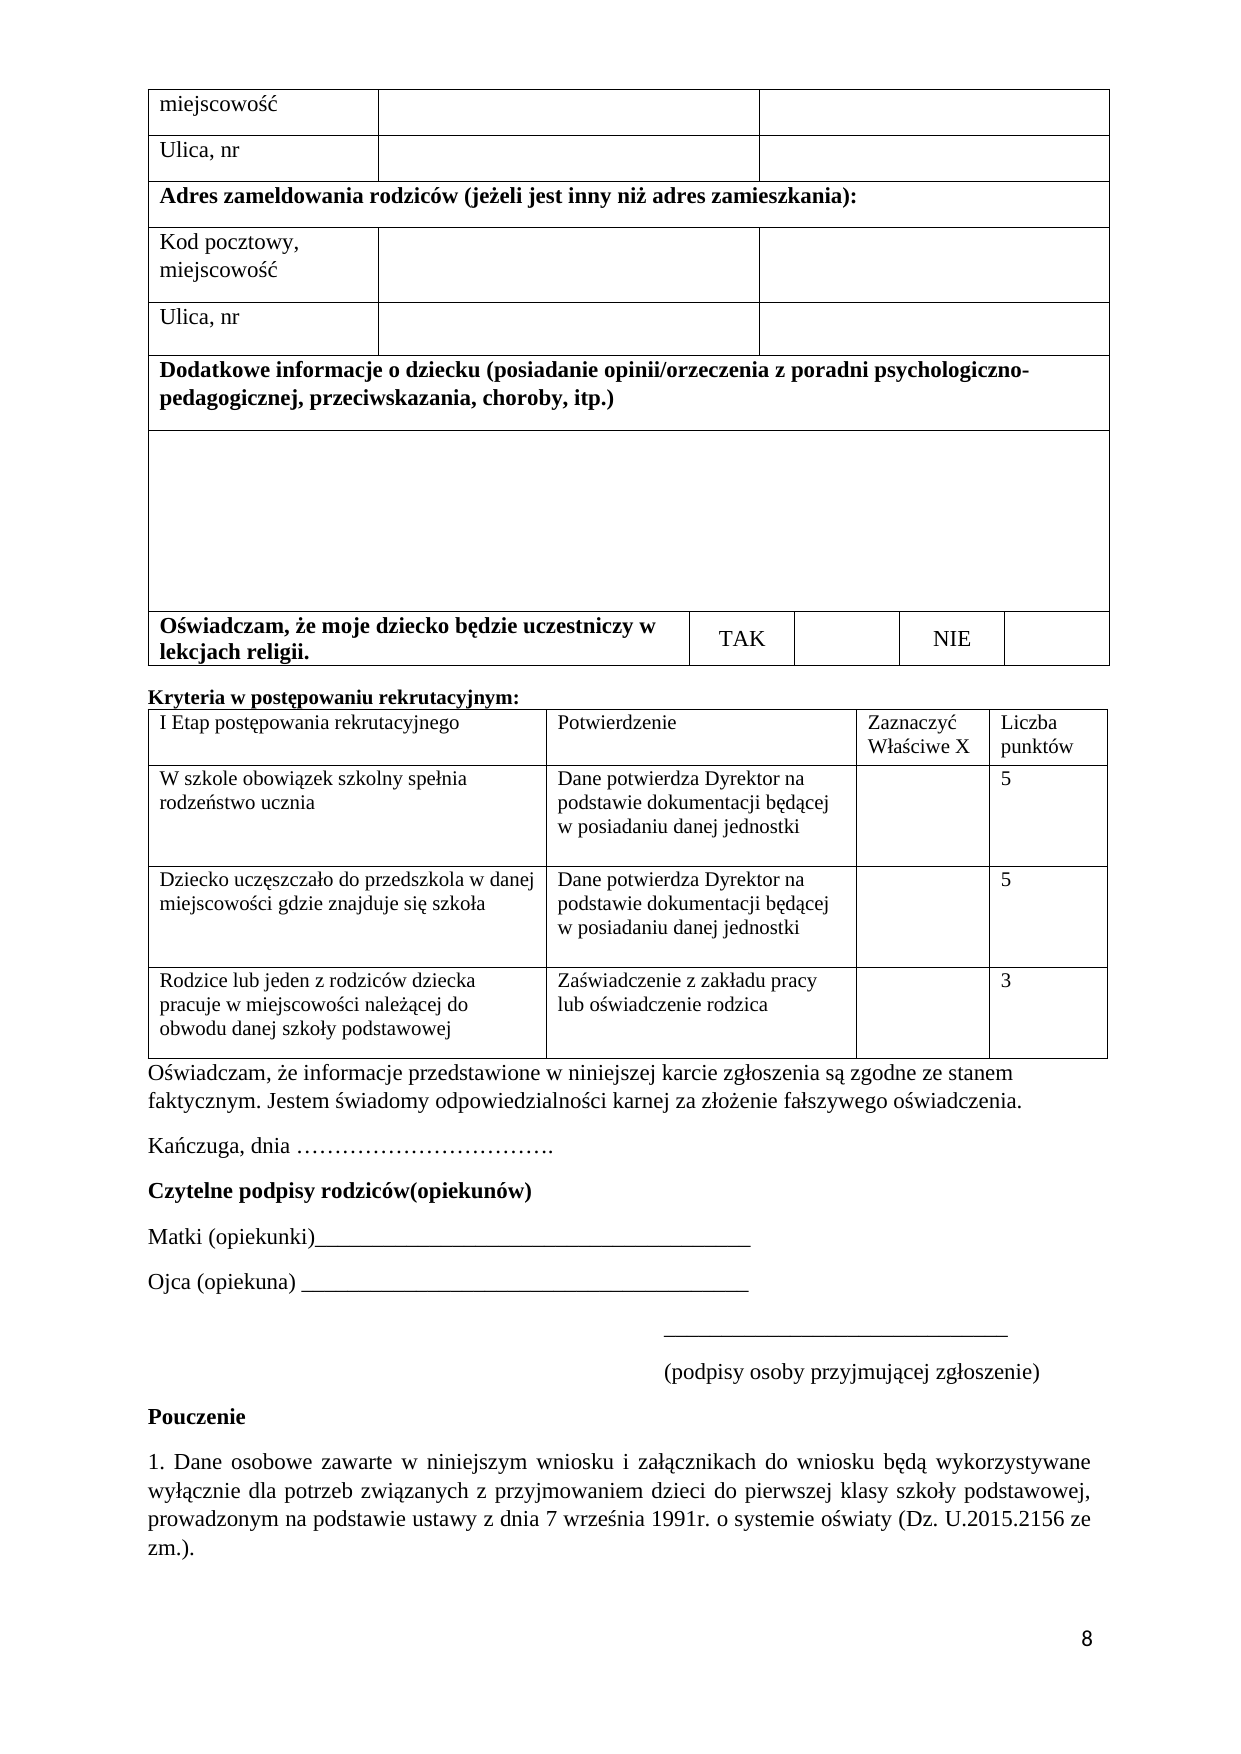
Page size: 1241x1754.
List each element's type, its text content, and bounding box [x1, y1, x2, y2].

text Pouczenie [148, 1403, 1093, 1429]
text Czytelne podpisy rodziców(opiekunów) [148, 1178, 1093, 1204]
table_cell [857, 867, 989, 967]
table_cell 5 [990, 766, 1107, 866]
table_cell [379, 228, 759, 302]
table_cell Dziecko uczęszczało do przedszkola w danej miejscowości gdzie znajduje się szkoła [149, 867, 546, 967]
table_cell [857, 968, 989, 1058]
table_header I Etap postępowania rekrutacyjnego [149, 710, 546, 765]
text Oświadczam, że informacje przedstawione w niniejszej karcie zgłoszenia są zgodne ze stanem faktycznym. Jestem świadomy odpowiedzialności karnej za złożenie fałszywego oświadczenia. [148, 1059, 1093, 1114]
table_cell [760, 136, 1109, 181]
table_cell W szkole obowiązek szkolny spełnia rodzeństwo ucznia [149, 766, 546, 866]
table_cell [379, 136, 759, 181]
table_cell Dane potwierdza Dyrektor na podstawie dokumentacji będącej w posiadaniu danej jednostki [547, 766, 856, 866]
table_cell Rodzice lub jeden z rodziców dziecka pracuje w miejscowości należącej do obwodu danej szkoły podstawowej [149, 968, 546, 1058]
table_cell Adres zameldowania rodziców (jeżeli jest inny niż adres zamieszkania): [149, 182, 1109, 227]
text ______________________________ [590, 1313, 1093, 1339]
table_cell Kod pocztowy, miejscowość [149, 228, 378, 302]
text (podpisy osoby przyjmującej zgłoszenie) [590, 1358, 1093, 1384]
table_cell Oświadczam, że moje dziecko będzie uczestniczy w lekcjach religii. [149, 612, 689, 665]
table_cell Ulica, nr [149, 136, 378, 181]
table_cell [1005, 612, 1109, 665]
table_cell TAK [690, 612, 794, 665]
table_cell [760, 303, 1109, 355]
table_cell [760, 228, 1109, 302]
table_header Zaznaczyć Właściwe X [857, 710, 989, 765]
text Kryteria w postępowaniu rekrutacyjnym: [148, 685, 1093, 709]
table_cell [379, 303, 759, 355]
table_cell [149, 90, 378, 135]
text 1. Dane osobowe zawarte w niniejszym wniosku i załącznikach do wniosku będą wykorzystywane wyłącznie dla potrzeb związanych z przyjmowaniem dzieci do pierwszej klasy szkoły podstawowej, prowadzonym na podstawie ustawy z dnia 7 września 1991r. o systemie oświaty (Dz. U.2015.2156 ze zm.). [148, 1448, 1093, 1560]
table_cell 3 [990, 968, 1107, 1058]
table_cell [857, 766, 989, 866]
text Kańczuga, dnia ……………………………. [148, 1132, 1093, 1159]
table_cell [760, 90, 1109, 135]
table_cell Ulica, nr [149, 303, 378, 355]
table_cell Zaświadczenie z zakładu pracy lub oświadczenie rodzica [547, 968, 856, 1058]
table_cell [795, 612, 899, 665]
table_cell [379, 90, 759, 135]
text Ojca (opiekuna) _______________________________________ [148, 1268, 1093, 1294]
table_cell NIE [900, 612, 1004, 665]
table_cell [149, 431, 1109, 611]
text Matki (opiekunki)______________________________________ [148, 1223, 1093, 1249]
table_cell Dodatkowe informacje o dziecku (posiadanie opinii/orzeczenia z poradni psychologiczno-pedagogicznej, przeciwskazania, choroby, itp.) [149, 356, 1109, 429]
table_cell 5 [990, 867, 1107, 967]
table_cell Dane potwierdza Dyrektor na podstawie dokumentacji będącej w posiadaniu danej jednostki [547, 867, 856, 967]
table_header Liczba punktów [990, 710, 1107, 765]
table_header Potwierdzenie [547, 710, 856, 765]
